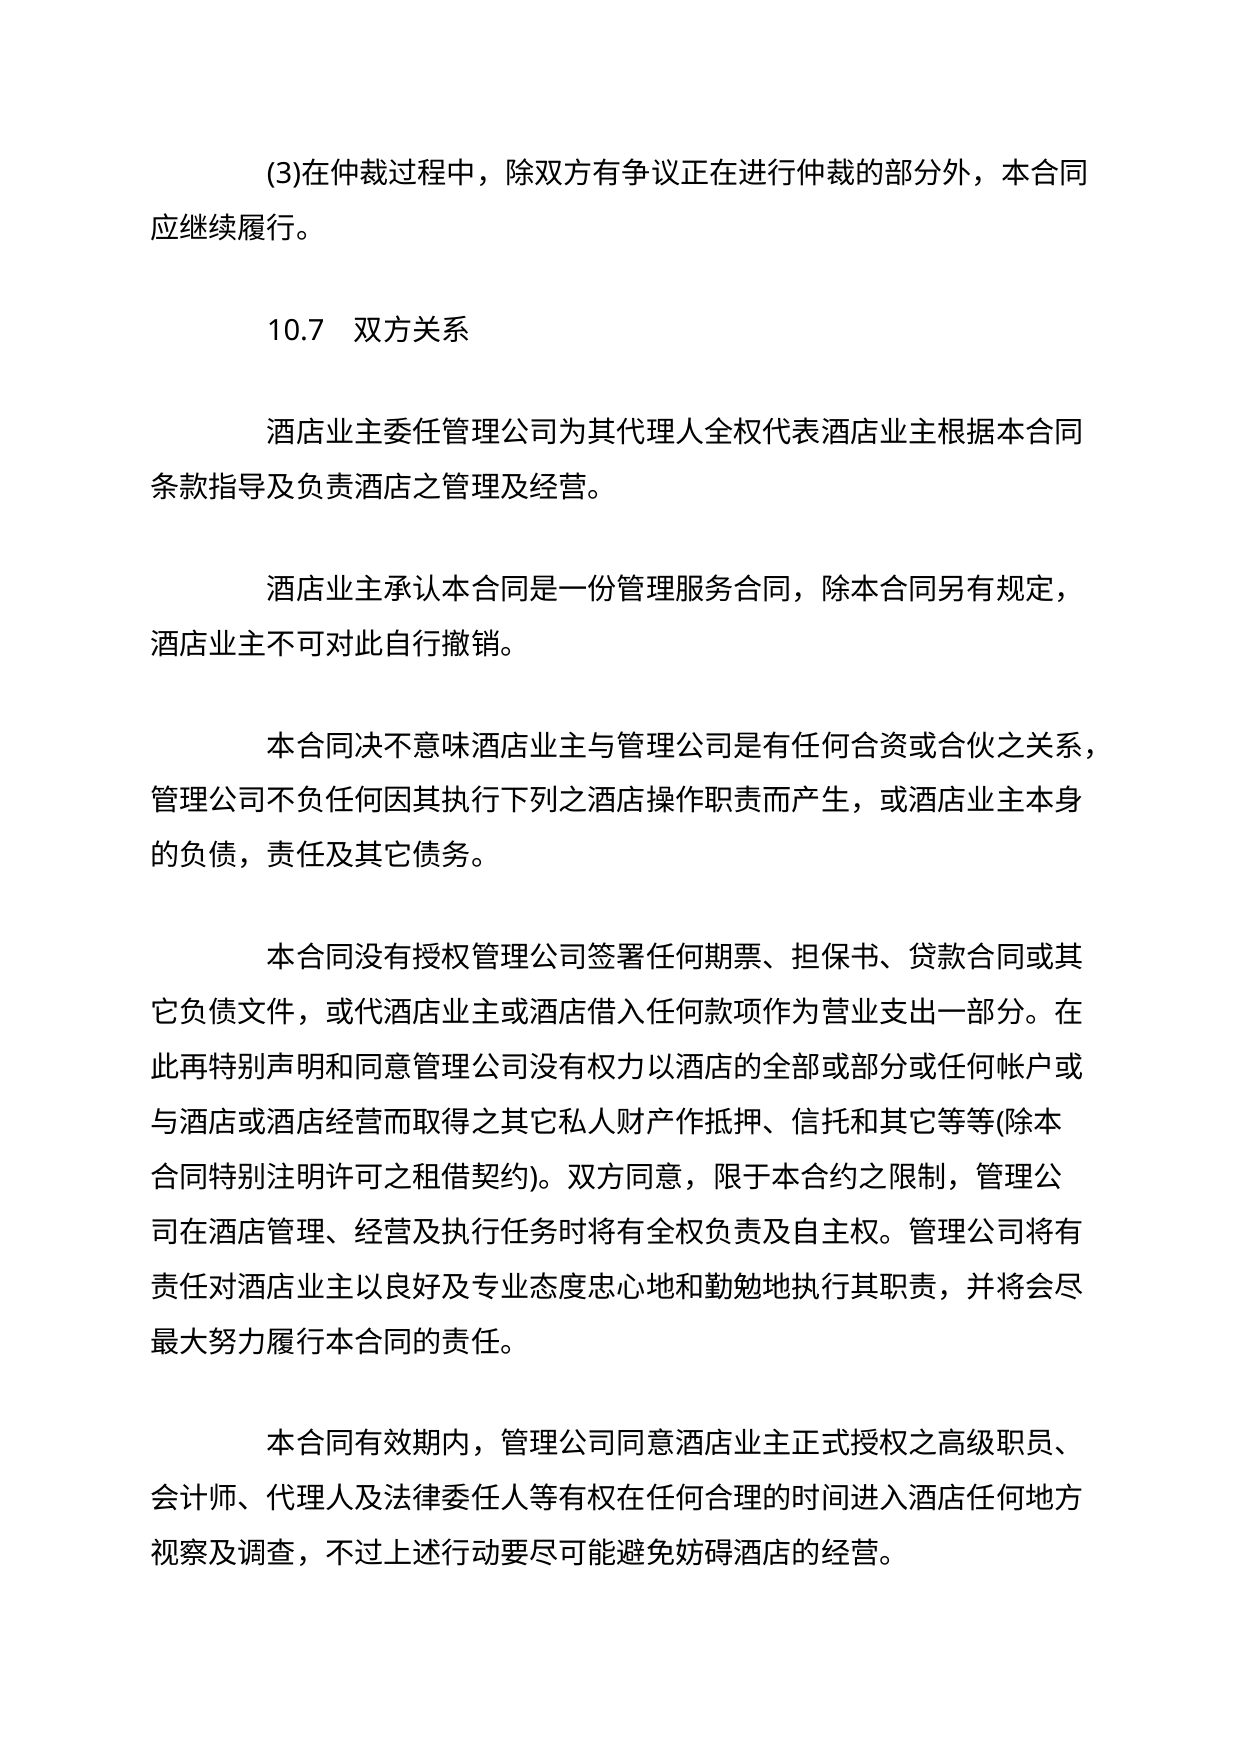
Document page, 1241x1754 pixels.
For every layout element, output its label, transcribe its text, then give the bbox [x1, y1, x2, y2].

text 本合同决不意味酒店业主与管理公司是有任何合资或合伙之关系，管理公司不负任何因其执行下列之酒店操作职责而产生，或酒店业主本身的负债，责任及其它债务。 [150, 722, 1090, 874]
text (3)在仲裁过程中，除双方有争议正在进行仲裁的部分外，本合同应继续履行。 [150, 150, 1090, 247]
text 酒店业主委任管理公司为其代理人全权代表酒店业主根据本合同条款指导及负责酒店之管理及经营。 [150, 409, 1090, 506]
text 本合同有效期内，管理公司同意酒店业主正式授权之高级职员、会计师、代理人及法律委任人等有权在任何合理的时间进入酒店任何地方视察及调查，不过上述行动要尽可能避免妨碍酒店的经营。 [150, 1420, 1090, 1572]
text 酒店业主承认本合同是一份管理服务合同，除本合同另有规定，酒店业主不可对此自行撤销。 [150, 565, 1090, 663]
text 10.7 双方关系 [150, 307, 1090, 349]
text 本合同没有授权管理公司签署任何期票、担保书、贷款合同或其它负债文件，或代酒店业主或酒店借入任何款项作为营业支出一部分。在此再特别声明和同意管理公司没有权力以酒店的全部或部分或任何帐户或与酒店或酒店经营而取得之其它私人财产作抵押、信托和其它等等(除本合同特别注明许可之租借契约)。双方同意，限于本合约之限制，管理公司在酒店管理、经营及执行任务时将有全权负责及自主权。管理公司将有责任对酒店业主以良好及专业态度忠心地和勤勉地执行其职责，并将会尽最大努力履行本合同的责任。 [150, 934, 1090, 1360]
